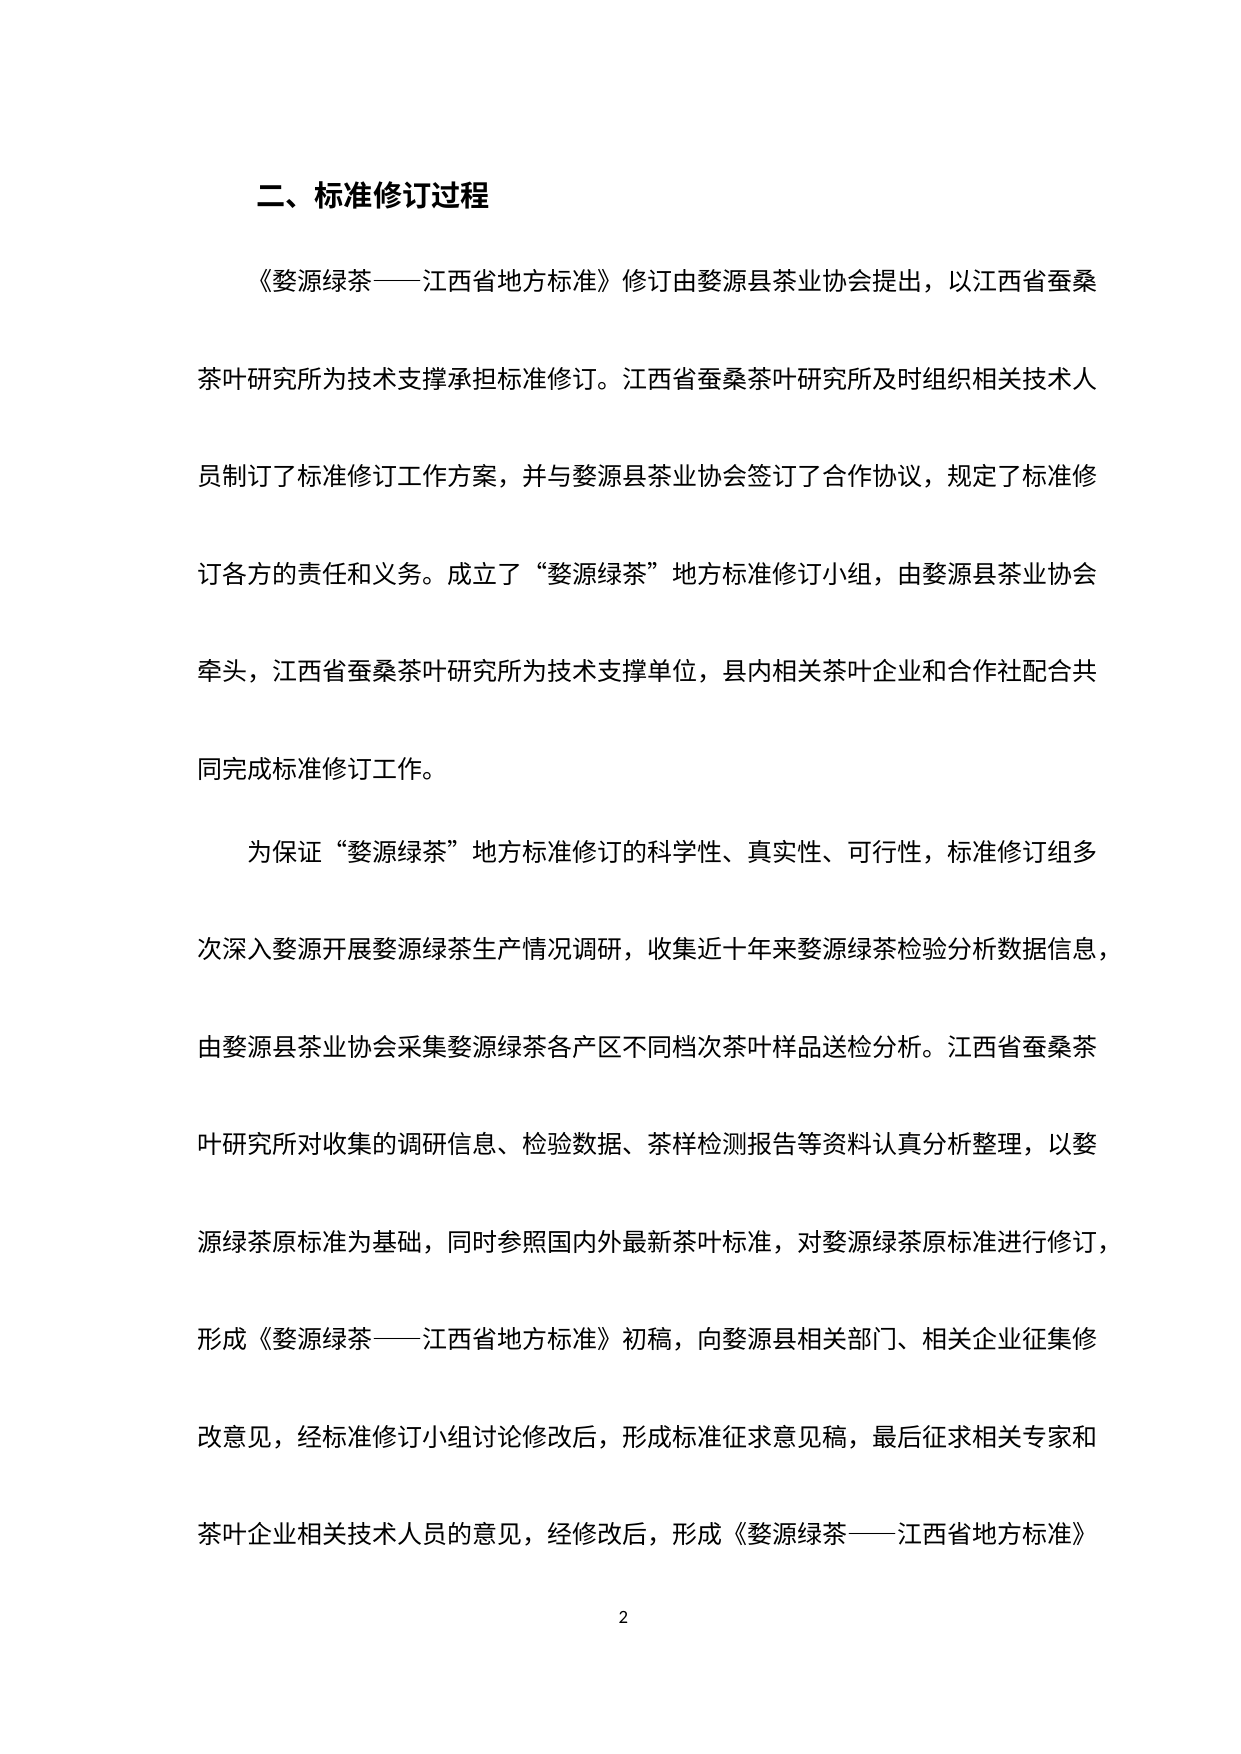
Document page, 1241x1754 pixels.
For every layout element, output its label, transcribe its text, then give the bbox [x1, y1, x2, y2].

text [198, 818, 1098, 1566]
text 二、标准修订过程 [198, 161, 1098, 226]
text 《婺源绿茶——江西省地方标准》修订由婺源县茶业协会提出，以江西省蚕桑茶叶研究所为技术支撑承担标准修订。江西省蚕桑茶叶研究所及时组织相关技术人员制订了标准修订工作方案，并与婺源县茶业协会签订了合作协议，规定了标准修订各方的责任和义务。成立了“婺源绿茶”地方标准修订小组，由婺源县茶业协会牵头，江西省蚕桑茶叶研究所为技术支撑单位，县内相关茶叶企业和合作社配合共同完成标准修订工作。 [198, 247, 1098, 800]
